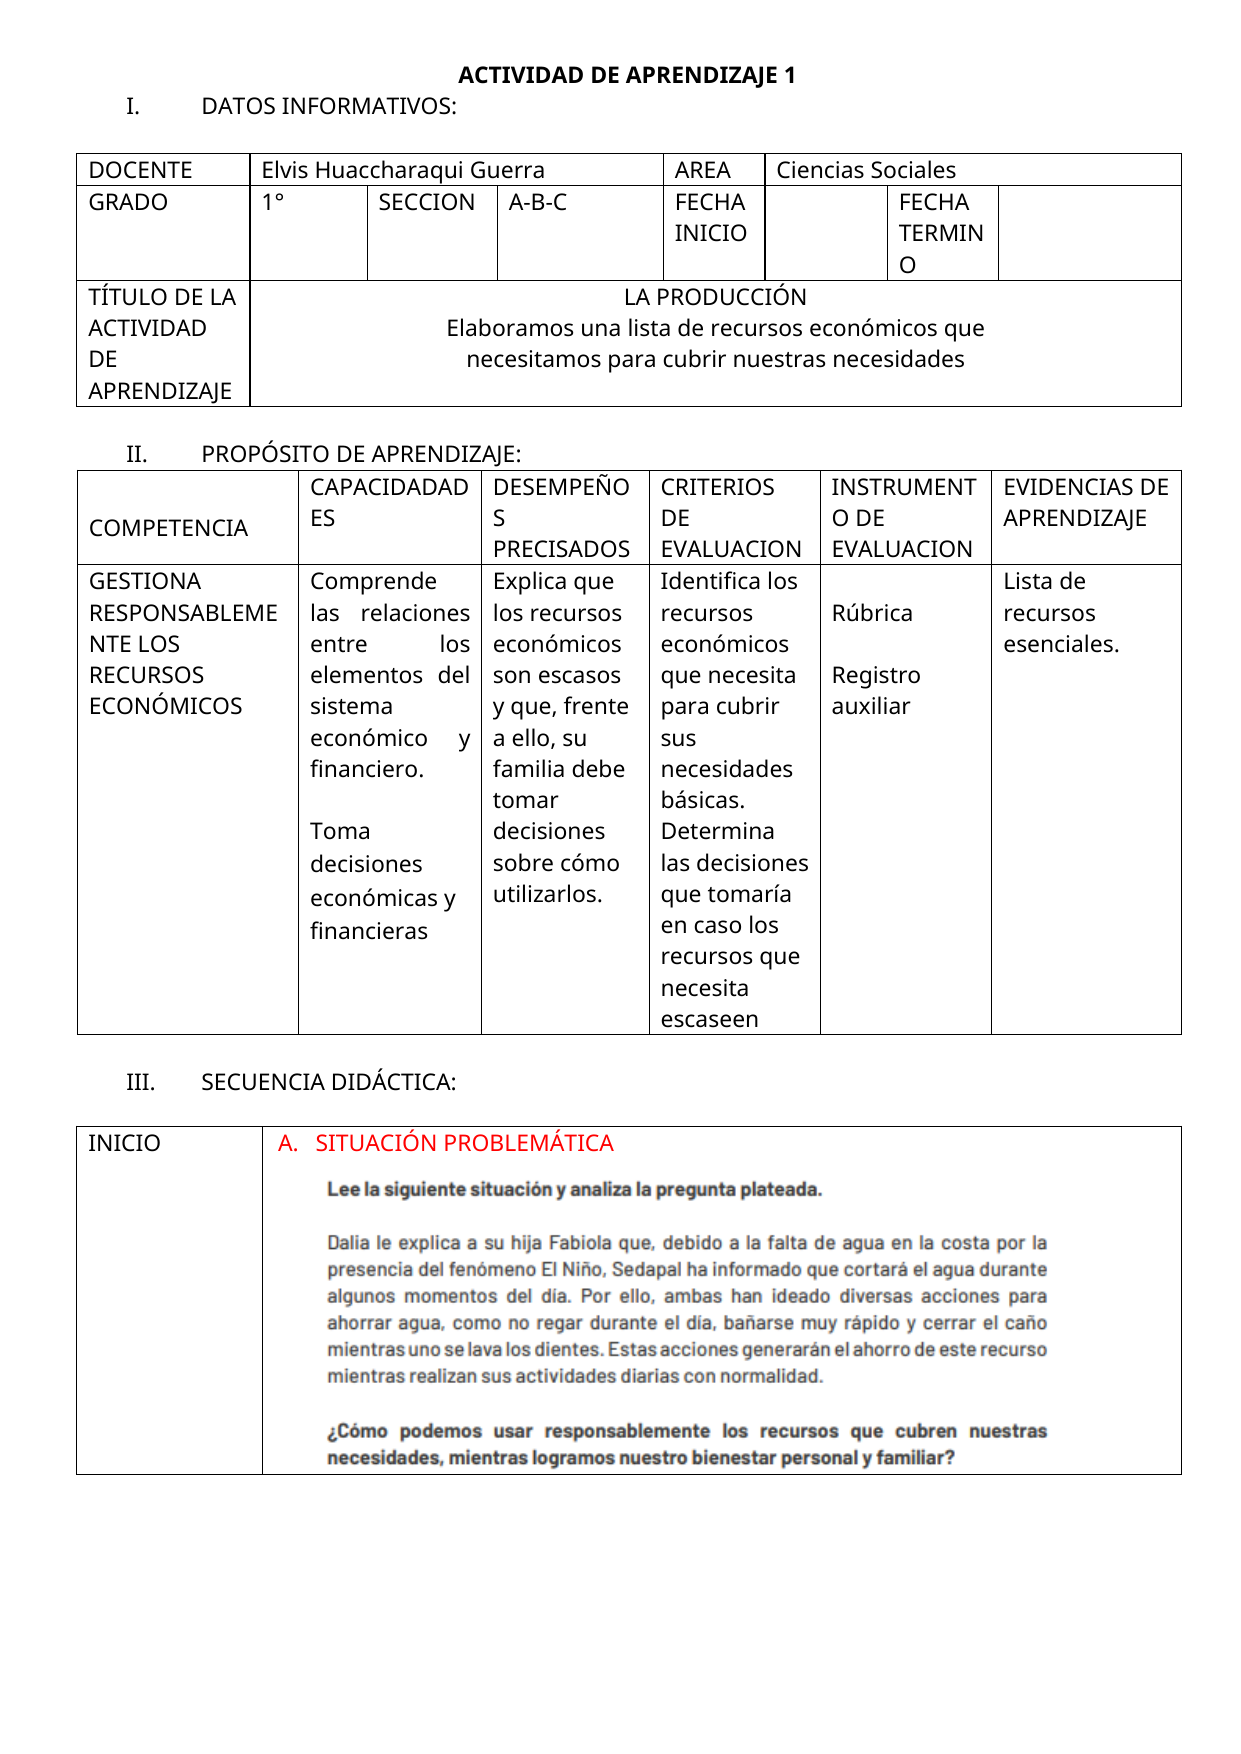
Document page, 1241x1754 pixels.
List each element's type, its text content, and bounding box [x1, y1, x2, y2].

table_cell Explica que los recursos económicos son escasos y que, frente a ello, su familia debe tomar decisiones sobre cómo utilizarlos. [482, 565, 649, 1034]
table_header Elvis Huaccharaqui Guerra [251, 154, 663, 185]
table_header DOCENTE [77, 154, 249, 185]
text ACTIVIDAD DE APRENDIZAJE 1 [89, 59, 1167, 90]
table_cell [999, 186, 1181, 280]
table_cell GRADO [77, 186, 249, 280]
table_header DESEMPEÑOS PRECISADOS [482, 471, 649, 564]
table_cell Comprende las relaciones entre los elementos del sistema económico y financiero. Toma decisiones económicas y financieras [299, 565, 481, 1034]
table_header Ciencias Sociales [766, 154, 1181, 185]
table_cell SECCION [368, 186, 497, 280]
table_header COMPETENCIA [78, 471, 298, 564]
table_cell TÍTULO DE LA ACTIVIDAD DE APRENDIZAJE [77, 281, 249, 406]
table_cell Lista de recursos esenciales. [992, 565, 1181, 1034]
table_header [263, 1127, 1181, 1473]
table_cell Rúbrica Registro auxiliar [821, 565, 991, 1034]
table_header EVIDENCIAS DE APRENDIZAJE [992, 471, 1181, 564]
table_cell 1° [251, 186, 367, 280]
list SECUENCIA DIDÁCTICA: [126, 1066, 1167, 1098]
list PROPÓSITO DE APRENDIZAJE: [126, 438, 1167, 469]
table_cell LA PRODUCCIÓN Elaboramos una lista de recursos económicos que necesitamos para cubrir nuestras necesidades [251, 281, 1181, 406]
table_cell A-B-C [498, 186, 663, 280]
table_header INSTRUMENTO DE EVALUACION [821, 471, 991, 564]
table_header CAPACIDADADES [299, 471, 481, 564]
table_cell FECHA TERMINO [888, 186, 998, 280]
table_header CRITERIOS DE EVALUACION [650, 471, 820, 564]
picture [315, 1157, 1069, 1474]
table_header INICIO [77, 1127, 262, 1473]
table_cell Identifica los recursos económicos que necesita para cubrir sus necesidades básicas. Determina las decisiones que tomaría en caso los recursos que necesita escaseen [650, 565, 820, 1034]
table_header AREA [664, 154, 764, 185]
table_cell GESTIONA RESPONSABLEMENTE LOS RECURSOS ECONÓMICOS [78, 565, 298, 1034]
list DATOS INFORMATIVOS: [126, 90, 1167, 122]
table_cell [766, 186, 887, 280]
table_cell FECHA INICIO [664, 186, 764, 280]
